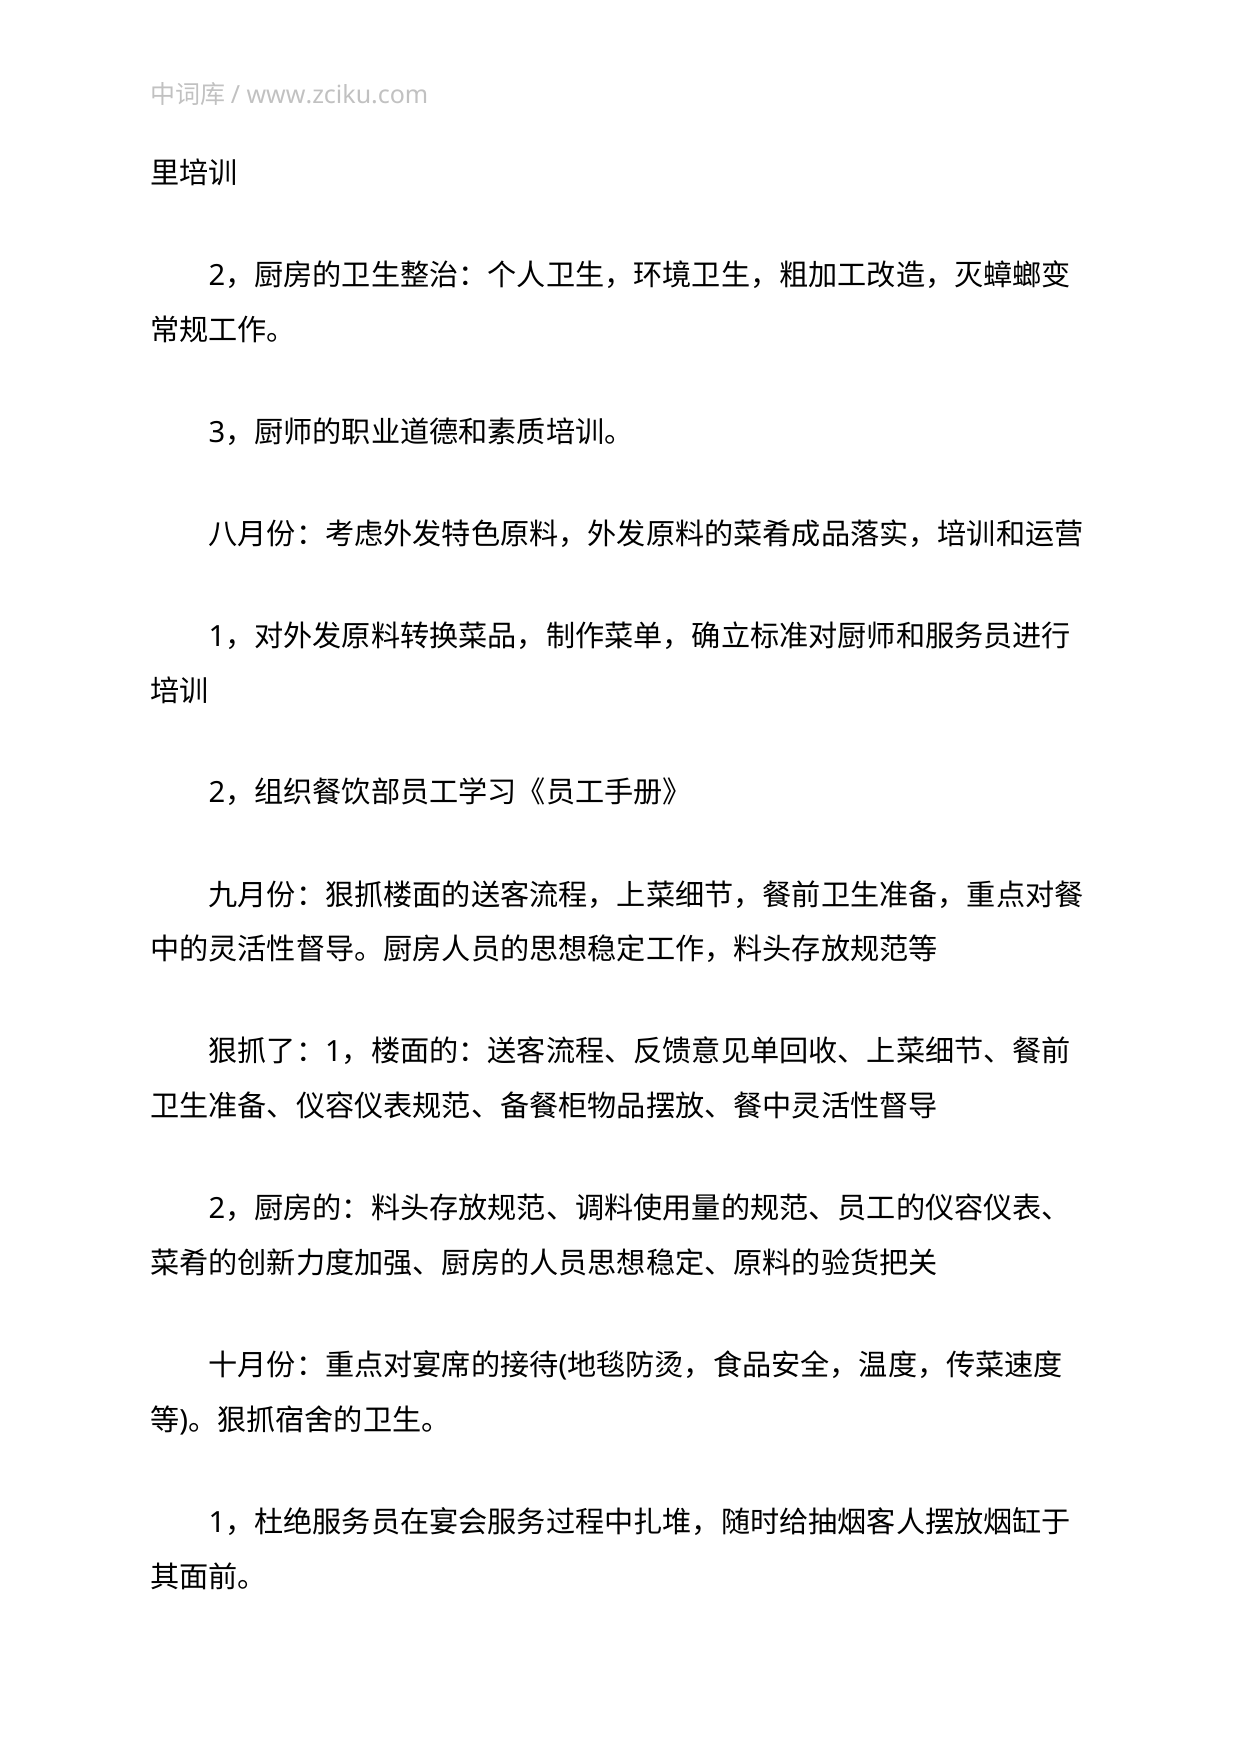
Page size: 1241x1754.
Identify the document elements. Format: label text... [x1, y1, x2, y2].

text 2，厨房的：料头存放规范、调料使用量的规范、员工的仪容仪表、菜肴的创新力度加强、厨房的人员思想稳定、原料的验货把关 [150, 1184, 1090, 1282]
text 九月份：狠抓楼面的送客流程，上菜细节，餐前卫生准备，重点对餐中的灵活性督导。厨房人员的思想稳定工作，料头存放规范等 [150, 871, 1090, 968]
text 3，厨师的职业道德和素质培训。 [150, 408, 1090, 451]
text 2，厨房的卫生整治：个人卫生，环境卫生，粗加工改造，灭蟑螂变常规工作。 [150, 252, 1090, 349]
text 狠抓了：1，楼面的：送客流程、反馈意见单回收、上菜细节、餐前卫生准备、仪容仪表规范、备餐柜物品摆放、餐中灵活性督导 [150, 1028, 1090, 1125]
text 十月份：重点对宴席的接待(地毯防烫，食品安全，温度，传菜速度等)。狠抓宿舍的卫生。 [150, 1341, 1090, 1439]
text 八月份：考虑外发特色原料，外发原料的菜肴成品落实，培训和运营 [150, 511, 1090, 553]
text 1，对外发原料转换菜品，制作菜单，确立标准对厨师和服务员进行培训 [150, 612, 1090, 709]
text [150, 150, 1090, 192]
text 2，组织餐饮部员工学习《员工手册》 [150, 769, 1090, 811]
text 1，杜绝服务员在宴会服务过程中扎堆，随时给抽烟客人摆放烟缸于其面前。 [150, 1498, 1090, 1596]
